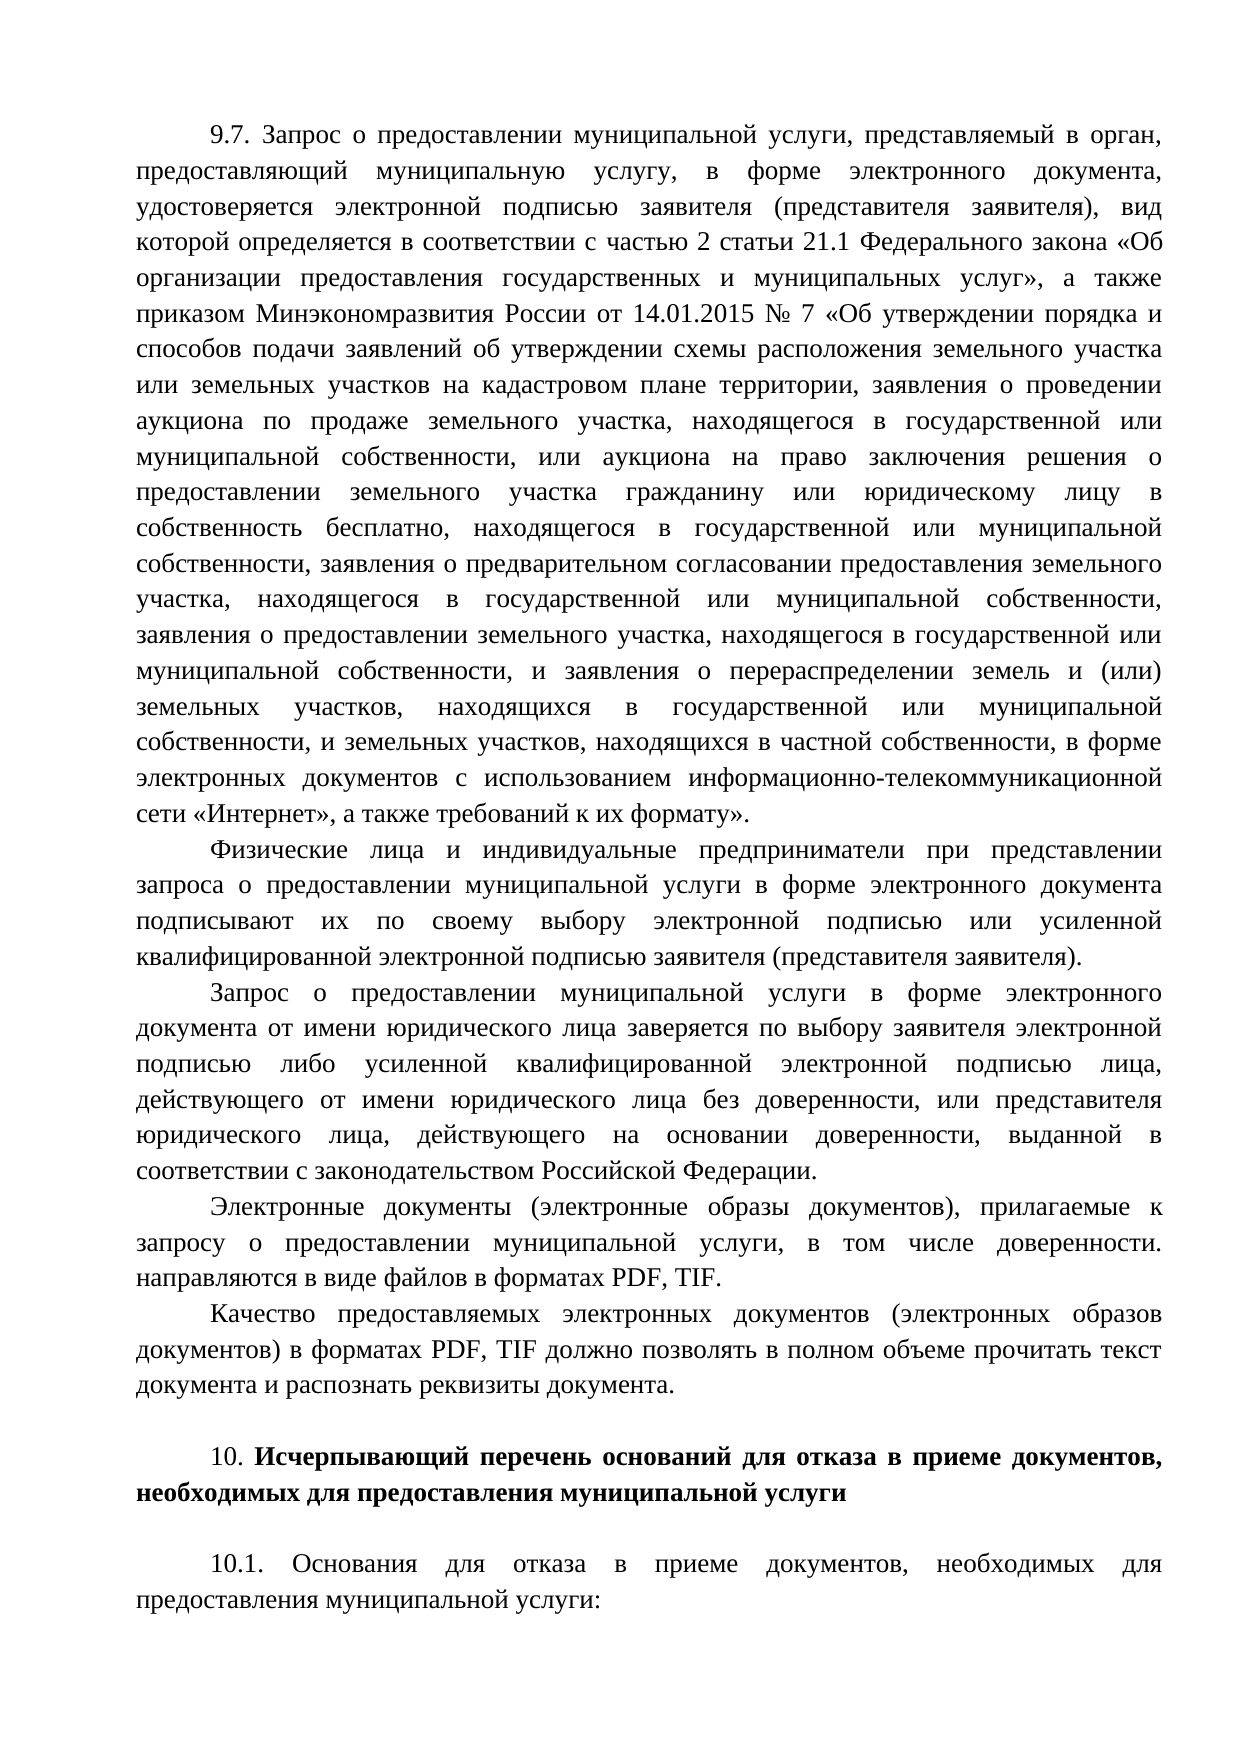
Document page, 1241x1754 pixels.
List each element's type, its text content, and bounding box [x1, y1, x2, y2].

text 10. Исчерпывающий перечень оснований для отказа в приеме документов, необходимых для предоставления муниципальной услуги [136, 1440, 1163, 1507]
text Физические лица и индивидуальные предприниматели при представлении запроса о предоставлении муниципальной услуги в форме электронного документа подписывают их по своему выбору электронной подписью или усиленной квалифицированной электронной подписью заявителя (представителя заявителя). [136, 833, 1163, 971]
text 10.1. Основания для отказа в приеме документов, необходимых для предоставления муниципальной услуги: [136, 1547, 1163, 1614]
text Электронные документы (электронные образы документов), прилагаемые к запросу о предоставлении муниципальной услуги, в том числе доверенности. направляются в виде файлов в форматах PDF, TIF. [136, 1190, 1163, 1293]
text 9.7. Запрос о предоставлении муниципальной услуги, представляемый в орган, предоставляющий муниципальную услугу, в форме электронного документа, удостоверяется электронной подписью заявителя (представителя заявителя), вид которой определяется в соответствии с частью 2 статьи 21.1 Федерального закона «Об организации предоставления государственных и муниципальных услуг», а также приказом Минэкономразвития России от 14.01.2015 № 7 «Об утверждении порядка и способов подачи заявлений об утверждении схемы расположения земельного участка или земельных участков на кадастровом плане территории, заявления о проведении аукциона по продаже земельного участка, находящегося в государственной или муниципальной собственности, или аукциона на право заключения решения о предоставлении земельного участка гражданину или юридическому лицу в собственность бесплатно, находящегося в государственной или муниципальной собственности, заявления о предварительном согласовании предоставления земельного участка, находящегося в государственной или муниципальной собственности, заявления о предоставлении земельного участка, находящегося в государственной или муниципальной собственности, и заявления о перераспределении земель и (или) земельных участков, находящихся в государственной или муниципальной собственности, и земельных участков, находящихся в частной собственности, в форме электронных документов с использованием информационно-телекоммуникационной сети «Интернет», а также требований к их формату». [136, 118, 1163, 828]
text Запрос о предоставлении муниципальной услуги в форме электронного документа от имени юридического лица заверяется по выбору заявителя электронной подписью либо усиленной квалифицированной электронной подписью лица, действующего от имени юридического лица без доверенности, или представителя юридического лица, действующего на основании доверенности, выданной в соответствии с законодательством Российской Федерации. [136, 976, 1163, 1185]
text Качество предоставляемых электронных документов (электронных образов документов) в форматах PDF, TIF должно позволять в полном объеме прочитать текст документа и распознать реквизиты документа. [136, 1297, 1163, 1400]
